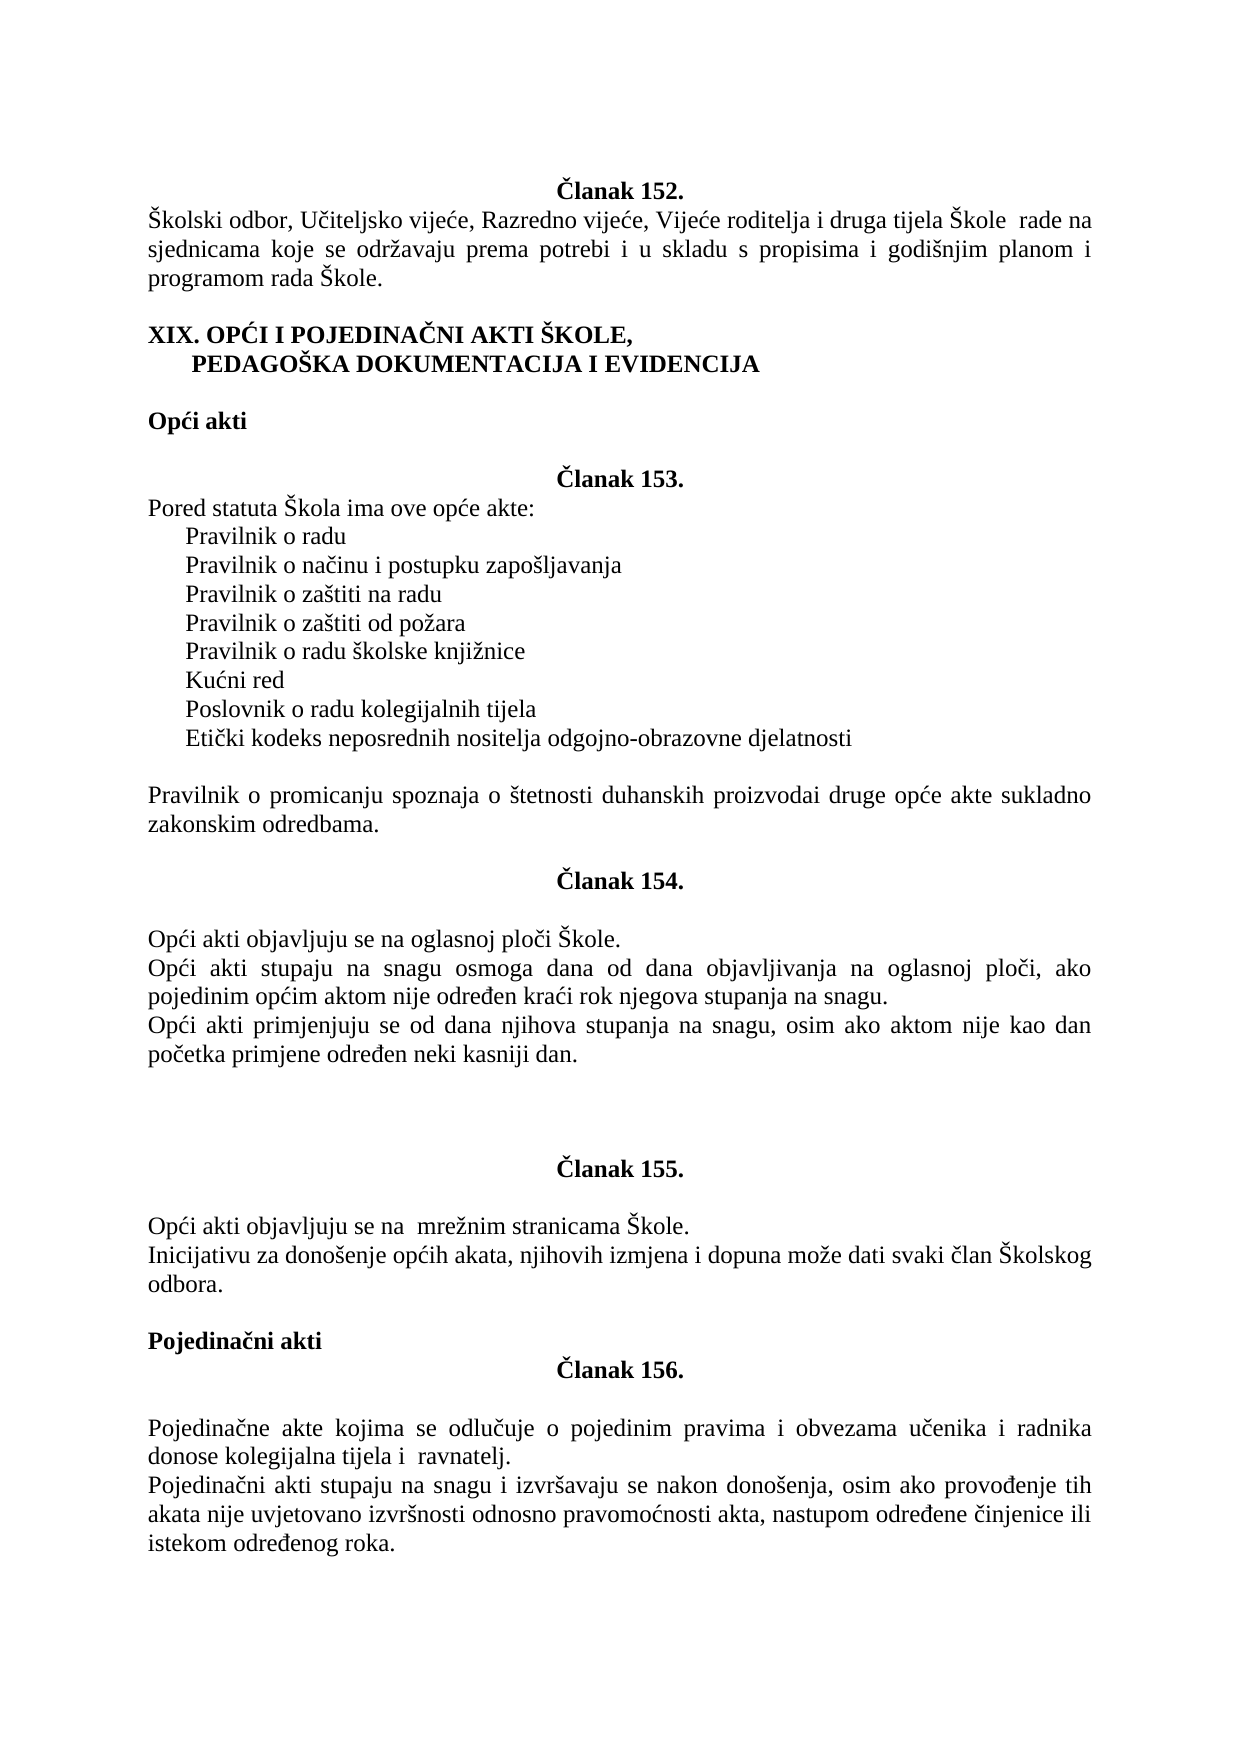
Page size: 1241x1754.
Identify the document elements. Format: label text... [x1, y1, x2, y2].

text PEDAGOŠKA DOKUMENTACIJA I EVIDENCIJA [148, 349, 1093, 378]
text Pravilnik o radu školske knjižnice [185, 636, 1093, 665]
text Pored statuta Škola ima ove opće akte: [148, 493, 1093, 521]
text Opći akti primjenjuju se od dana njihova stupanja na snagu, osim ako aktom nije kao dan početka primjene određen neki kasniji dan. [148, 1010, 1093, 1068]
text Pravilnik o zaštiti na radu [185, 579, 1093, 608]
text Pravilnik o radu [185, 521, 1093, 550]
text Pravilnik o načinu i postupku zapošljavanja [185, 550, 1093, 579]
text Pojedinačni akti [148, 1326, 1093, 1355]
text Opći akti stupaju na snagu osmoga dana od dana objavljivanja na oglasnoj ploči, ako pojedinim općim aktom nije određen kraći rok njegova stupanja na snagu. [148, 953, 1093, 1010]
text Članak 156. [148, 1355, 1093, 1384]
text Školski odbor, Učiteljsko vijeće, Razredno vijeće, Vijeće roditelja i druga tijela Škole rade na sjednicama koje se održavaju prema potrebi i u skladu s propisima i godišnjim planom i programom rada Škole. [148, 205, 1093, 291]
text Članak 152. [148, 176, 1093, 205]
text Opći akti [148, 406, 1093, 435]
text Članak 153. [148, 464, 1093, 493]
text Pravilnik o promicanju spoznaja o štetnosti duhanskih proizvodai druge opće akte sukladno zakonskim odredbama. [148, 780, 1093, 838]
text Pravilnik o zaštiti od požara [185, 608, 1093, 636]
text Opći akti objavljuju se na oglasnoj ploči Škole. [148, 924, 1093, 953]
text Pojedinačni akti stupaju na snagu i izvršavaju se nakon donošenja, osim ako provođenje tih akata nije uvjetovano izvršnosti odnosno pravomoćnosti akta, nastupom određene činjenice ili istekom određenog roka. [148, 1470, 1093, 1556]
text Opći akti objavljuju se na mrežnim stranicama Škole. [148, 1211, 1093, 1240]
text Pojedinačne akte kojima se odlučuje o pojedinim pravima i obvezama učenika i radnika donose kolegijalna tijela i ravnatelj. [148, 1413, 1093, 1470]
text Inicijativu za donošenje općih akata, njihovih izmjena i dopuna može dati svaki član Školskog odbora. [148, 1240, 1093, 1298]
text Kućni red [185, 665, 1093, 694]
text Poslovnik o radu kolegijalnih tijela [185, 694, 1093, 723]
text XIX. OPĆI I POJEDINAČNI AKTI ŠKOLE, [148, 320, 1093, 349]
text Etički kodeks neposrednih nositelja odgojno-obrazovne djelatnosti [185, 723, 1093, 751]
text Članak 154. [148, 866, 1093, 895]
text Članak 155. [148, 1154, 1093, 1183]
